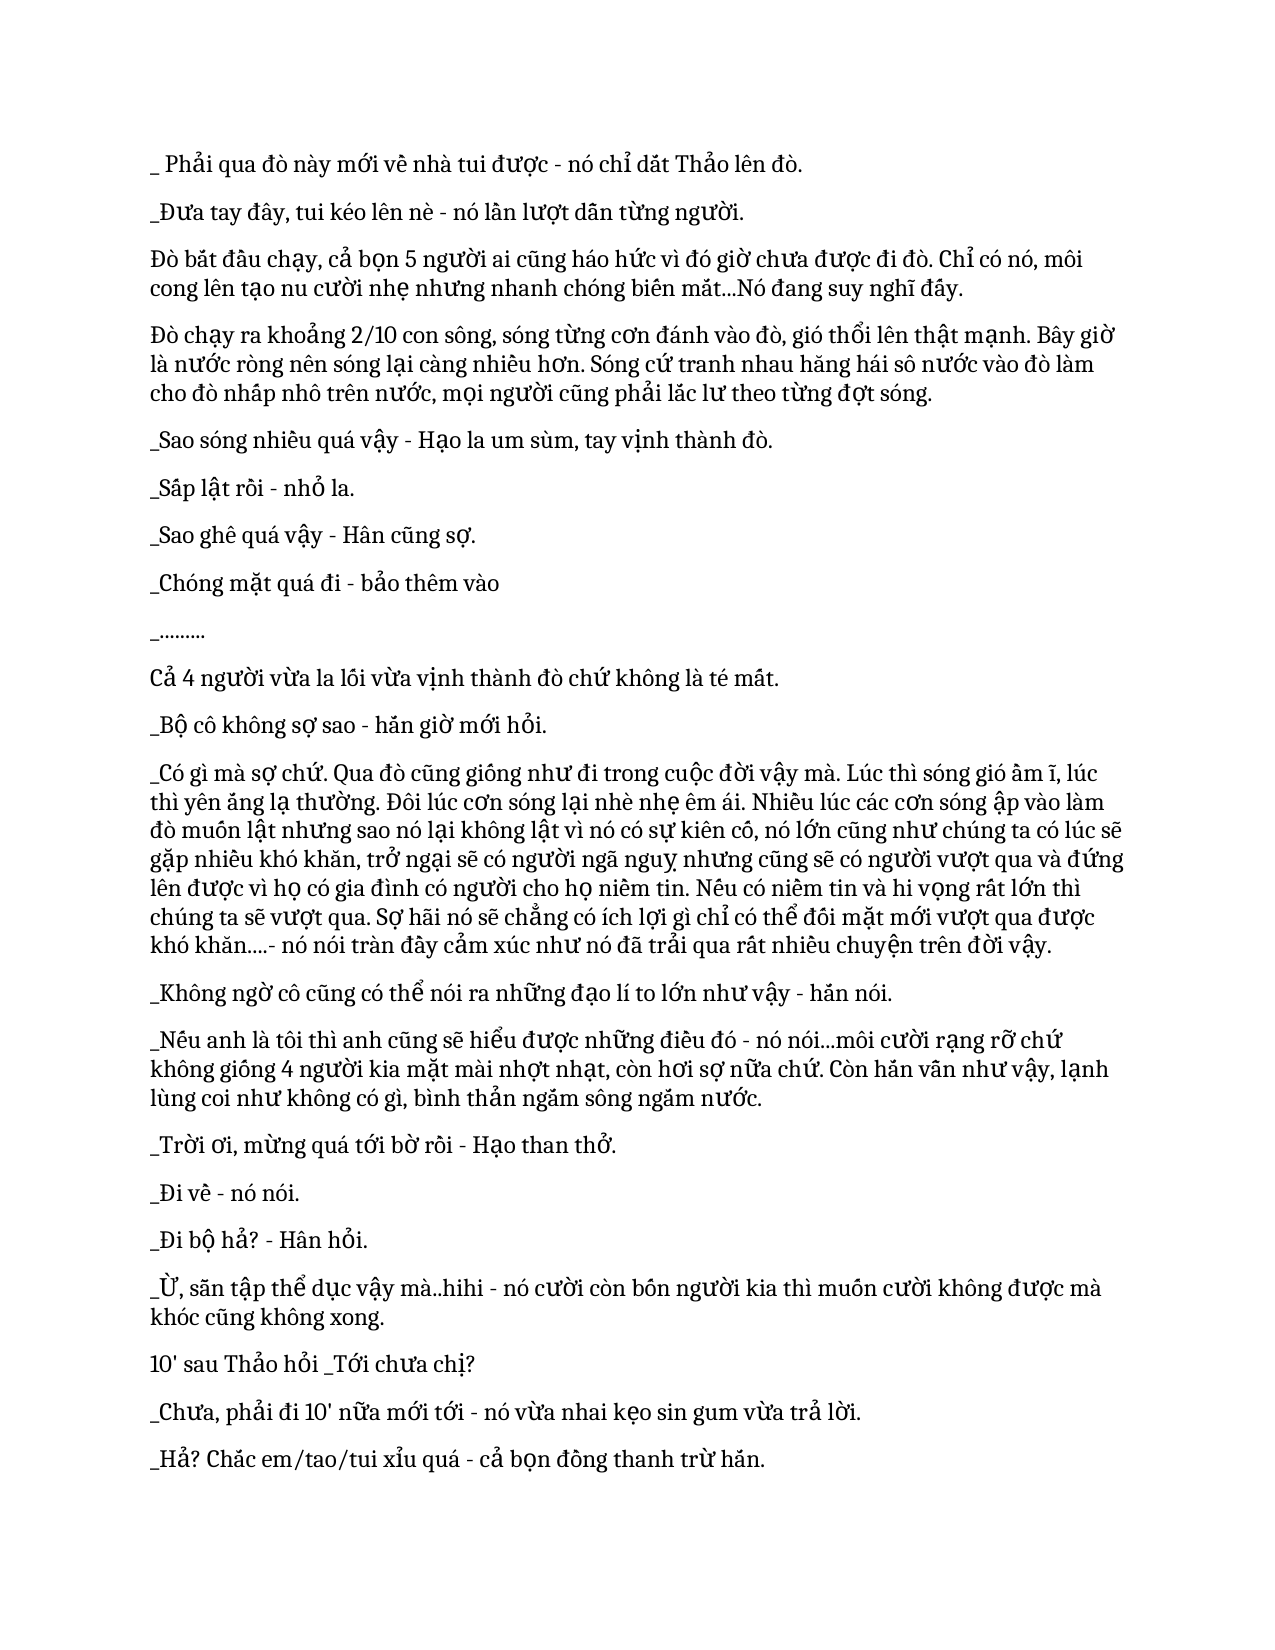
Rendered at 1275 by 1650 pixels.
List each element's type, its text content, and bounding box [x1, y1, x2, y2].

text Đò bắt đầu chạy, cả bọn 5 người ai cũng háo hức vì đó giờ chưa được đi đò. Chỉ có nó, môi cong lên tạo nu cười nhẹ nhưng nhanh chóng biến mắt...Nó đang suy nghĩ đấy. [150, 245, 1125, 302]
text _Nếu anh là tôi thì anh cũng sẽ hiểu được những điều đó - nó nói...môi cười rạng rỡ chứ không giống 4 người kia mặt mài nhợt nhạt, còn hơi sợ nữa chứ. Còn hắn vẫn như vậy, lạnh lùng coi như không có gì, bình thản ngắm sông ngắm nước. [150, 1026, 1125, 1112]
text _Trời ơi, mừng quá tới bờ rồi - Hạo than thở. [150, 1131, 1125, 1160]
text _Đi bộ hả? - Hân hỏi. [150, 1226, 1125, 1255]
text _Đưa tay đây, tui kéo lên nè - nó lần lượt dẫn từng người. [150, 197, 1125, 226]
text Cả 4 người vừa la lối vừa vịnh thành đò chứ không là té mất. [150, 664, 1125, 692]
text _Bộ cô không sợ sao - hắn giờ mới hỏi. [150, 711, 1125, 740]
text _Sao ghê quá vậy - Hân cũng sợ. [150, 521, 1125, 550]
text _Chưa, phải đi 10' nữa mới tới - nó vừa nhai kẹo sin gum vừa trả lời. [150, 1397, 1125, 1426]
text _Chóng mặt quá đi - bảo thêm vào [150, 569, 1125, 597]
text _Sấp lật rồi - nhỏ la. [150, 474, 1125, 502]
text _Hả? Chắc em/tao/tui xỉu quá - cả bọn đồng thanh trừ hắn. [150, 1445, 1125, 1474]
text _Ừ, sẵn tập thể dục vậy mà..hihi - nó cười còn bốn người kia thì muốn cười không được mà khóc cũng không xong. [150, 1274, 1125, 1331]
text _Sao sóng nhiều quá vậy - Hạo la um sùm, tay vịnh thành đò. [150, 426, 1125, 455]
text _Đi về - nó nói. [150, 1179, 1125, 1207]
text 10' sau Thảo hỏi _Tới chưa chị? [150, 1350, 1125, 1379]
text _......... [150, 616, 1125, 645]
text Đò chạy ra khoảng 2/10 con sông, sóng từng cơn đánh vào đò, gió thổi lên thật mạnh. Bây giờ là nước ròng nên sóng lại càng nhiều hơn. Sóng cứ tranh nhau hăng hái sô nước vào đò làm cho đò nhấp nhô trên nước, mọi người cũng phải lắc lư theo từng đợt sóng. [150, 321, 1125, 407]
text _Có gì mà sợ chứ. Qua đò cũng giống như đi trong cuộc đời vậy mà. Lúc thì sóng gió ầm ĩ, lúc thì yên ắng lạ thường. Đôi lúc cơn sóng lại nhè nhẹ êm ái. Nhiều lúc các cơn sóng ập vào làm đò muốn lật nhưng sao nó lại không lật vì nó có sự kiên cố, nó lớn cũng như chúng ta có lúc sẽ gặp nhiều khó khăn, trở ngại sẽ có người ngã nguỵ nhưng cũng sẽ có người vượt qua và đứng lên được vì họ có gia đình có người cho họ niềm tin. Nếu có niềm tin và hi vọng rất lớn thì chúng ta sẽ vượt qua. Sợ hãi nó sẽ chẳng có ích lợi gì chỉ có thể đối mặt mới vượt qua được khó khăn....- nó nói tràn đầy cảm xúc như nó đã trải qua rất nhiều chuyện trên đời vậy. [150, 759, 1125, 960]
text _Không ngờ cô cũng có thể nói ra những đạo lí to lớn như vậy - hắn nói. [150, 979, 1125, 1007]
text _ Phải qua đò này mới về nhà tui được - nó chỉ dắt Thảo lên đò. [150, 150, 1125, 179]
